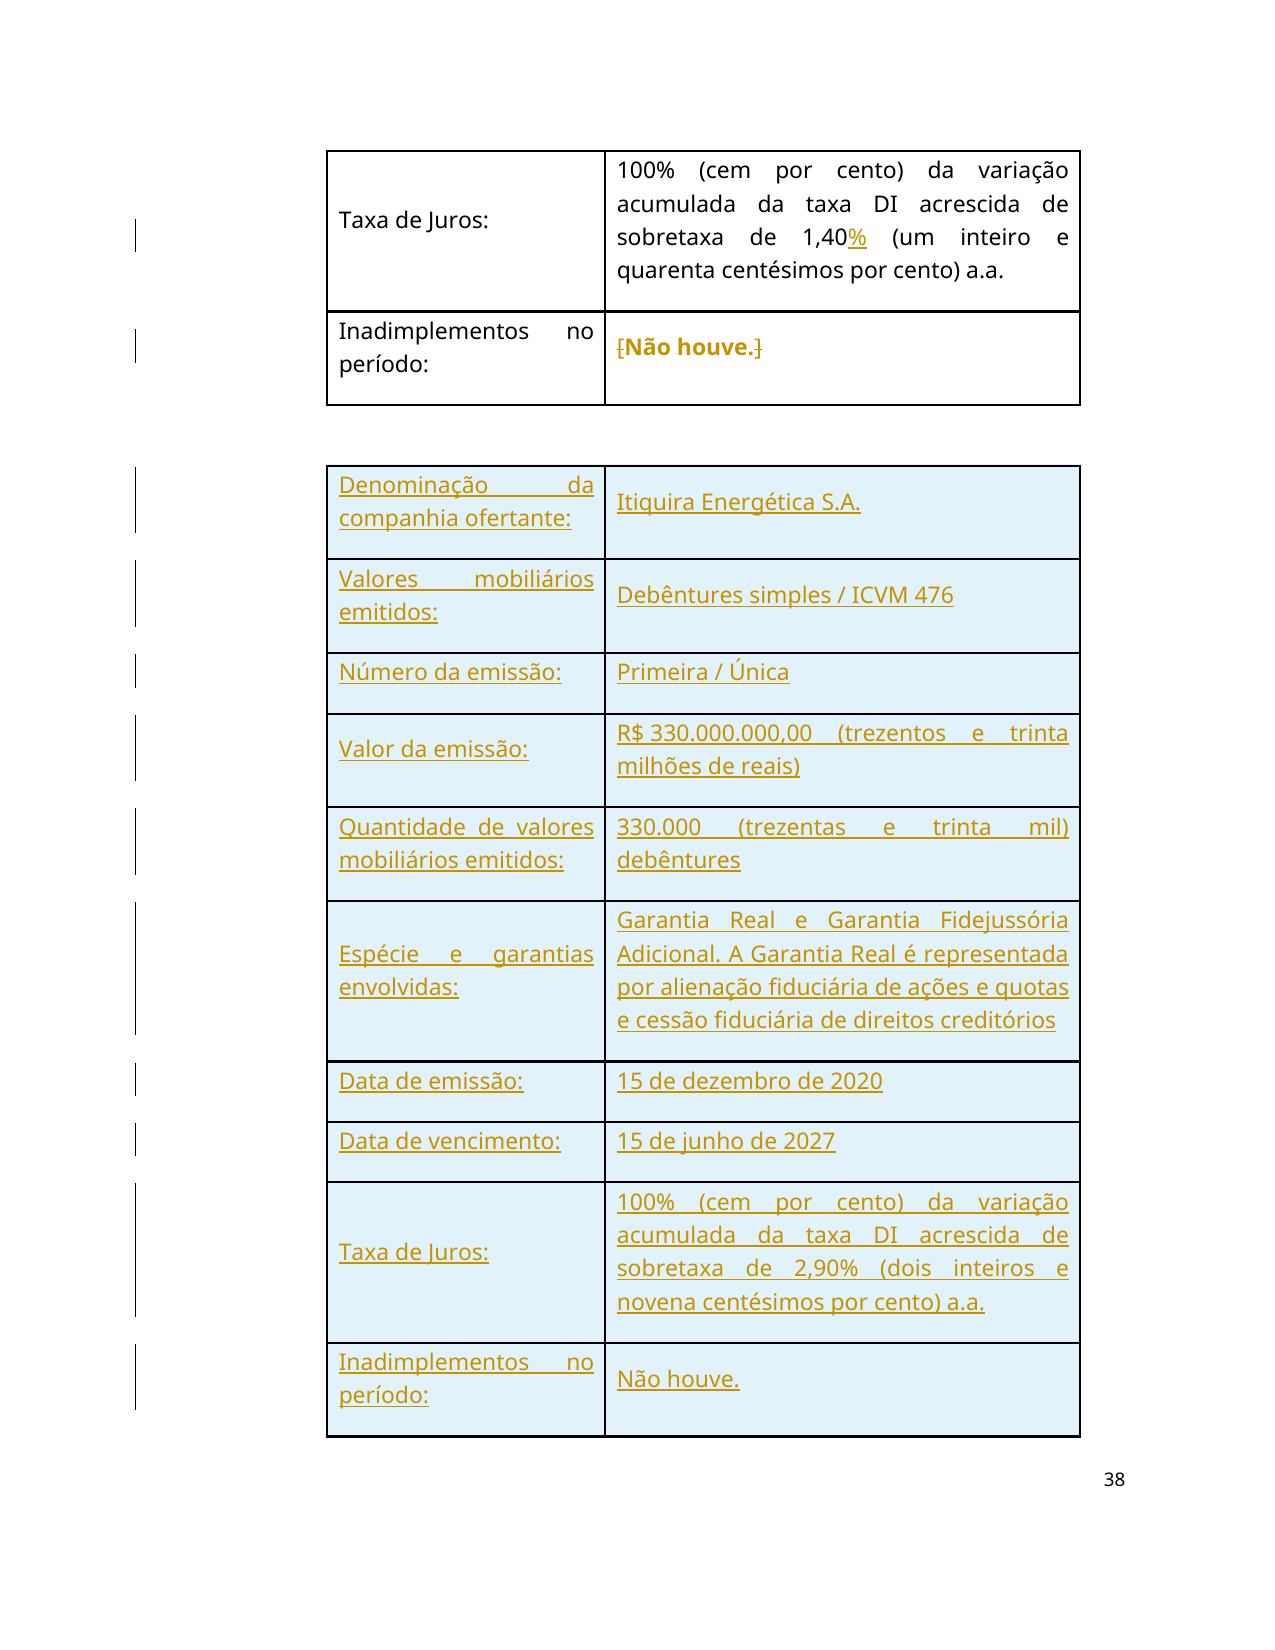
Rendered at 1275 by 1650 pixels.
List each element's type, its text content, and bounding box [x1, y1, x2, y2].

table_cell Inadimplementos no período: [328, 313, 604, 404]
table_cell Não houve. [606, 313, 1079, 404]
table_cell 100% (cem por cento) da variação acumulada da taxa DI acrescida de sobretaxa de 1,40 (um inteiro e quarenta centésimos por cento) a.a. [606, 152, 1079, 310]
table_cell Taxa de Juros: [328, 152, 604, 310]
